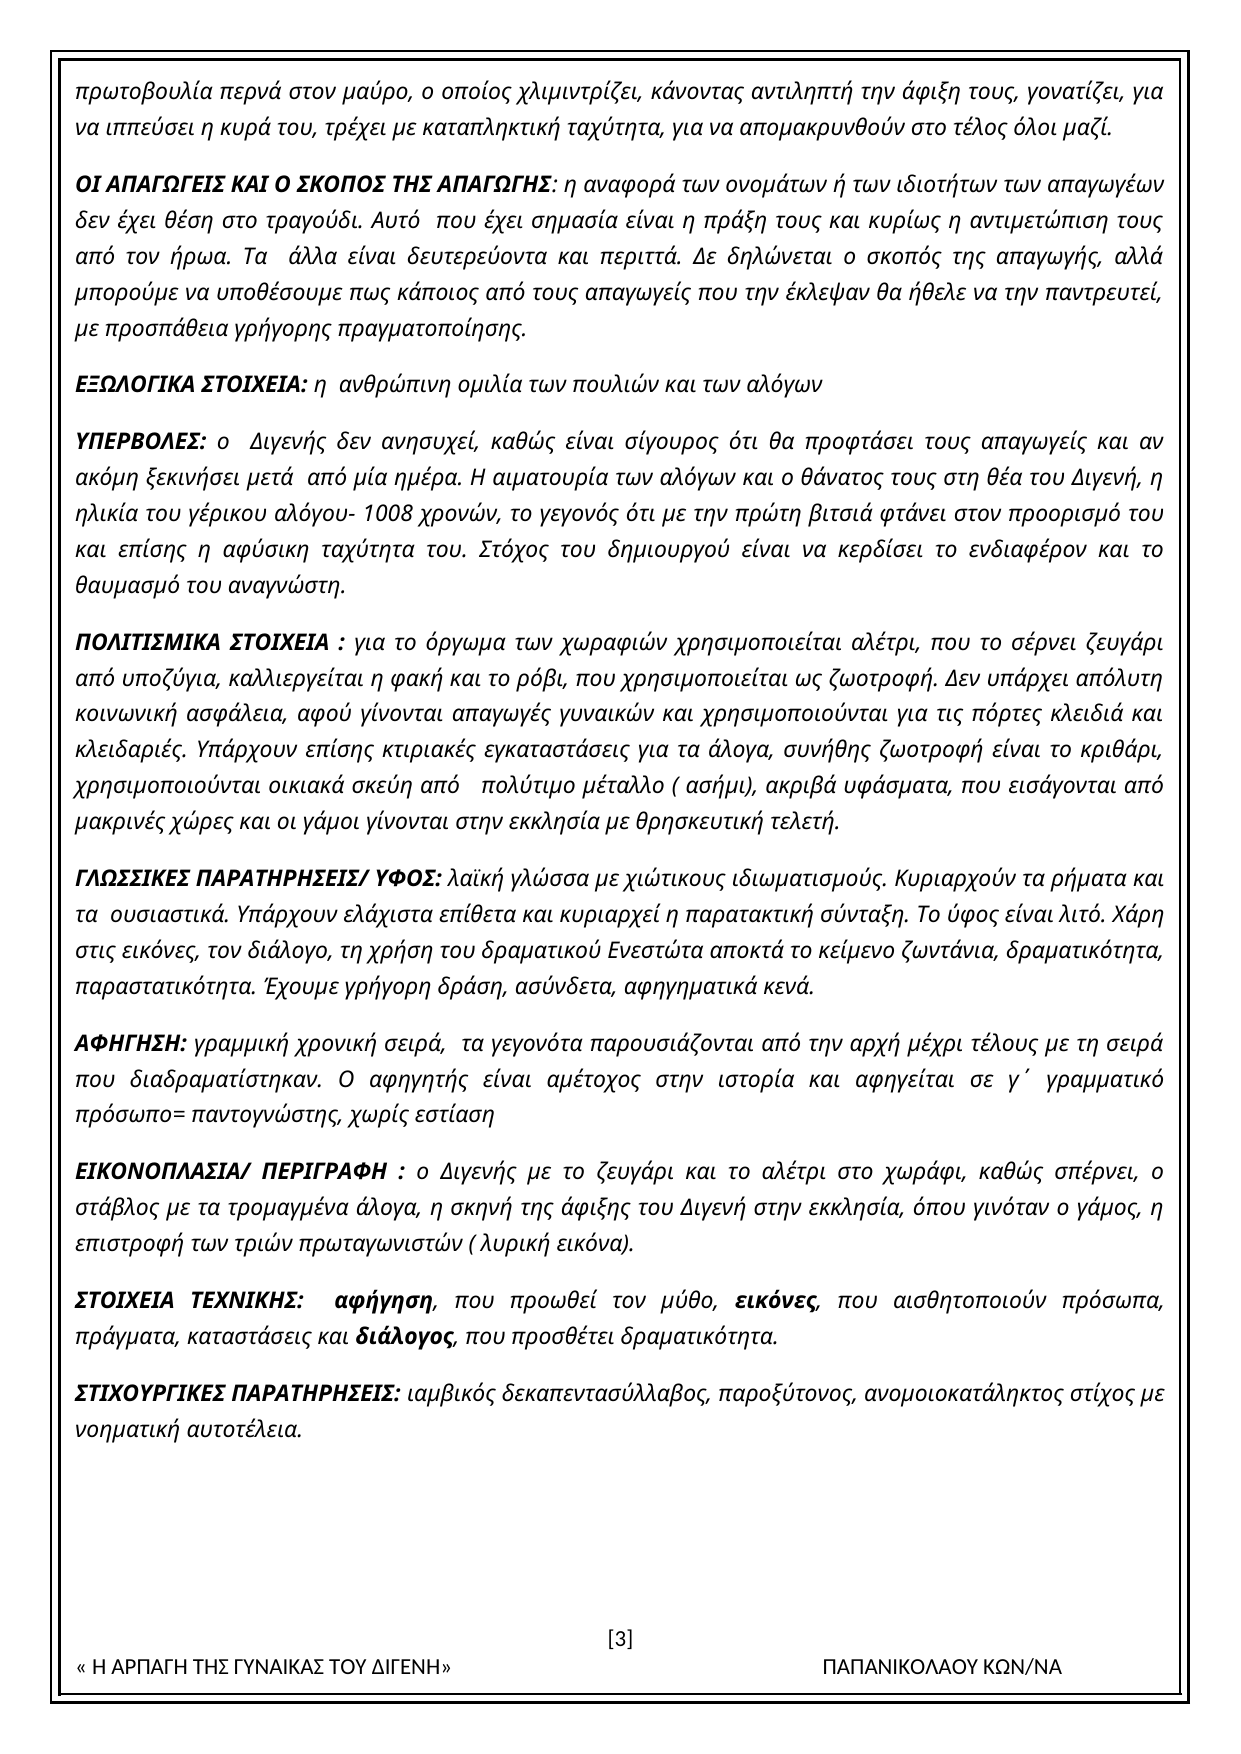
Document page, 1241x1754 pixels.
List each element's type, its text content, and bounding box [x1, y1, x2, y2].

text ΕΞΩΛΟΓΙΚΑ ΣΤΟΙΧΕΙΑ: η ανθρώπινη ομιλία των πουλιών και των αλόγων [75, 368, 1165, 399]
text ΥΠΕΡΒΟΛΕΣ: ο Διγενής δεν ανησυχεί, καθώς είναι σίγουρος ότι θα προφτάσει τους απαγωγείς και αν ακόμη ξεκινήσει μετά από μία ημέρα. Η αιματουρία των αλόγων και ο θάνατος τους στη θέα του Διγενή, η ηλικία του γέρικου αλόγου- 1008 χρονών, το γεγονός ότι με την πρώτη βιτσιά φτάνει στον προορισμό του και επίσης η αφύσικη ταχύτητα του. Στόχος του δημιουργού είναι να κερδίσει το ενδιαφέρον και το θαυμασμό του αναγνώστη. [75, 425, 1165, 600]
text ΟΙ ΑΠΑΓΩΓΕΙΣ ΚΑΙ Ο ΣΚΟΠΟΣ ΤΗΣ ΑΠΑΓΩΓΗΣ: η αναφορά των ονομάτων ή των ιδιοτήτων των απαγωγέων δεν έχει θέση στο τραγούδι. Αυτό που έχει σημασία είναι η πράξη τους και κυρίως η αντιμετώπιση τους από τον ήρωα. Τα άλλα είναι δευτερεύοντα και περιττά. Δε δηλώνεται ο σκοπός της απαγωγής, αλλά μπορούμε να υποθέσουμε πως κάποιος από τους απαγωγείς που την έκλεψαν θα ήθελε να την παντρευτεί, με προσπάθεια γρήγορης πραγματοποίησης. [75, 168, 1165, 343]
text ΣΤΙΧΟΥΡΓΙΚΕΣ ΠΑΡΑΤΗΡΗΣΕΙΣ: ιαμβικός δεκαπεντασύλλαβος, παροξύτονος, ανομοιοκατάληκτος στίχος με νοηματική αυτοτέλεια. [75, 1377, 1165, 1444]
text ΓΛΩΣΣΙΚΕΣ ΠΑΡΑΤΗΡΗΣΕΙΣ/ ΥΦΟΣ: λαϊκή γλώσσα με χιώτικους ιδιωματισμούς. Κυριαρχούν τα ρήματα και τα ουσιαστικά. Υπάρχουν ελάχιστα επίθετα και κυριαρχεί η παρατακτική σύνταξη. Το ύφος είναι λιτό. Χάρη στις εικόνες, τον διάλογο, τη χρήση του δραματικού Ενεστώτα αποκτά το κείμενο ζωντάνια, δραματικότητα, παραστατικότητα. Έχουμε γρήγορη δράση, ασύνδετα, αφηγηματικά κενά. [75, 862, 1165, 1001]
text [75, 75, 1165, 142]
text ΠΟΛΙΤΙΣΜΙΚΑ ΣΤΟΙΧΕΙΑ : για το όργωμα των χωραφιών χρησιμοποιείται αλέτρι, που το σέρνει ζευγάρι από υποζύγια, καλλιεργείται η φακή και το ρόβι, που χρησιμοποιείται ως ζωοτροφή. Δεν υπάρχει απόλυτη κοινωνική ασφάλεια, αφού γίνονται απαγωγές γυναικών και χρησιμοποιούνται για τις πόρτες κλειδιά και κλειδαριές. Υπάρχουν επίσης κτιριακές εγκαταστάσεις για τα άλογα, συνήθης ζωοτροφή είναι το κριθάρι, χρησιμοποιούνται οικιακά σκεύη από πολύτιμο μέταλλο ( ασήμι), ακριβά υφάσματα, που εισάγονται από μακρινές χώρες και οι γάμοι γίνονται στην εκκλησία με θρησκευτική τελετή. [75, 626, 1165, 836]
text ΕΙΚΟΝΟΠΛΑΣΙΑ/ ΠΕΡΙΓΡΑΦΗ : ο Διγενής με το ζευγάρι και το αλέτρι στο χωράφι, καθώς σπέρνει, ο στάβλος με τα τρομαγμένα άλογα, η σκηνή της άφιξης του Διγενή στην εκκλησία, όπου γινόταν ο γάμος, η επιστροφή των τριών πρωταγωνιστών ( λυρική εικόνα). [75, 1155, 1165, 1258]
text ΑΦΗΓΗΣΗ: γραμμική χρονική σειρά, τα γεγονότα παρουσιάζονται από την αρχή μέχρι τέλους με τη σειρά που διαδραματίστηκαν. Ο αφηγητής είναι αμέτοχος στην ιστορία και αφηγείται σε γ΄ γραμματικό πρόσωπο= παντογνώστης, χωρίς εστίαση [75, 1027, 1165, 1130]
text ΣΤΟΙΧΕΙΑ ΤΕΧΝΙΚΗΣ: αφήγηση, που προωθεί τον μύθο, εικόνες, που αισθητοποιούν πρόσωπα, πράγματα, καταστάσεις και διάλογος, που προσθέτει δραματικότητα. [75, 1284, 1165, 1351]
